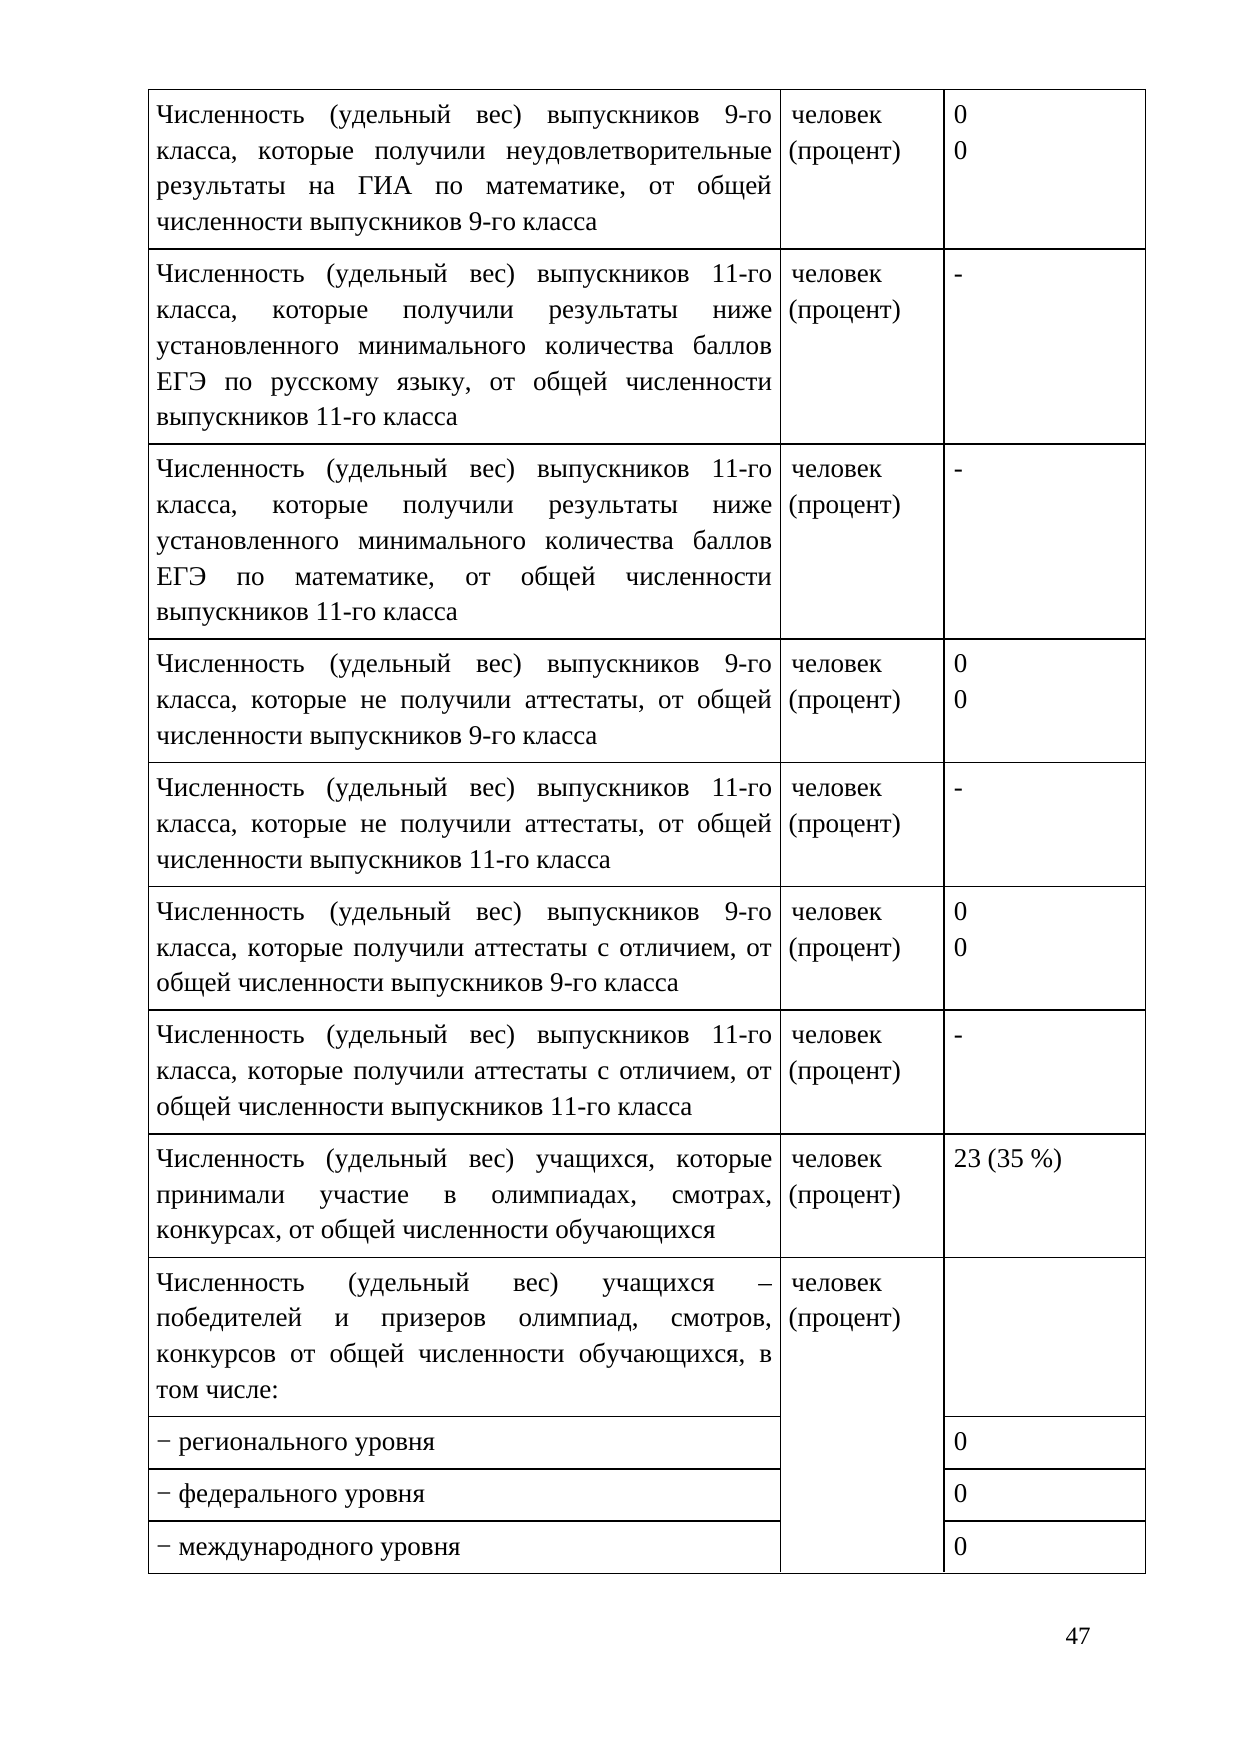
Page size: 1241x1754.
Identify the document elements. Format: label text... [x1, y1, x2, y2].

table_cell Численность (удельный вес) учащихся, которые принимали участие в олимпиадах, смотрах, конкурсах, от общей численности обучающихся [149, 1135, 780, 1256]
table_cell - [945, 1011, 1145, 1133]
table_cell Численность (удельный вес) выпускников 9-го класса, которые получили неудовлетворительные результаты на ГИА по математике, от общей численности выпускников 9-го класса [149, 90, 780, 248]
table_cell Численность (удельный вес) выпускников 9-го класса, которые получили аттестаты с отличием, от общей численности выпускников 9-го класса [149, 887, 780, 1009]
table_cell человек (процент) [781, 887, 943, 1009]
table_cell 0 0 [945, 887, 1145, 1009]
table_cell человек (процент) [781, 445, 943, 638]
table_cell 23 (35 %) [945, 1135, 1145, 1256]
table_cell − регионального уровня [149, 1417, 780, 1468]
table_cell Численность (удельный вес) выпускников 11-го класса, которые не получили аттестаты, от общей численности выпускников 11-го класса [149, 763, 780, 886]
table_cell Численность (удельный вес) выпускников 11-го класса, которые получили результаты ниже установленного минимального количества баллов ЕГЭ по математике, от общей численности выпускников 11-го класса [149, 445, 780, 638]
table_cell 0 [945, 1522, 1145, 1572]
table_cell 0 [945, 1417, 1145, 1468]
table_cell − федерального уровня [149, 1470, 780, 1520]
table_cell - [945, 763, 1145, 886]
table_cell Численность (удельный вес) выпускников 9-го класса, которые не получили аттестаты, от общей численности выпускников 9-го класса [149, 640, 780, 762]
table_cell [945, 1258, 1145, 1416]
table_cell человек (процент) [781, 763, 943, 886]
table_cell человек (процент) [781, 1135, 943, 1256]
table_cell 0 [945, 1470, 1145, 1520]
table_cell человек (процент) [781, 1011, 943, 1133]
table_cell 0 0 [945, 640, 1145, 762]
table_cell Численность (удельный вес) выпускников 11-го класса, которые получили аттестаты с отличием, от общей численности выпускников 11-го класса [149, 1011, 780, 1133]
table_cell человек (процент) [781, 250, 943, 443]
table_cell - [945, 250, 1145, 443]
table_cell человек (процент) [781, 1258, 943, 1572]
table_cell 0 0 [945, 90, 1145, 248]
table_cell Численность (удельный вес) учащихся – победителей и призеров олимпиад, смотров, конкурсов от общей численности обучающихся, в том числе: [149, 1258, 780, 1416]
table_cell человек (процент) [781, 640, 943, 762]
table_cell человек (процент) [781, 90, 943, 248]
table_cell Численность (удельный вес) выпускников 11-го класса, которые получили результаты ниже установленного минимального количества баллов ЕГЭ по русскому языку, от общей численности выпускников 11-го класса [149, 250, 780, 443]
table_cell - [945, 445, 1145, 638]
table_cell − международного уровня [149, 1522, 780, 1572]
